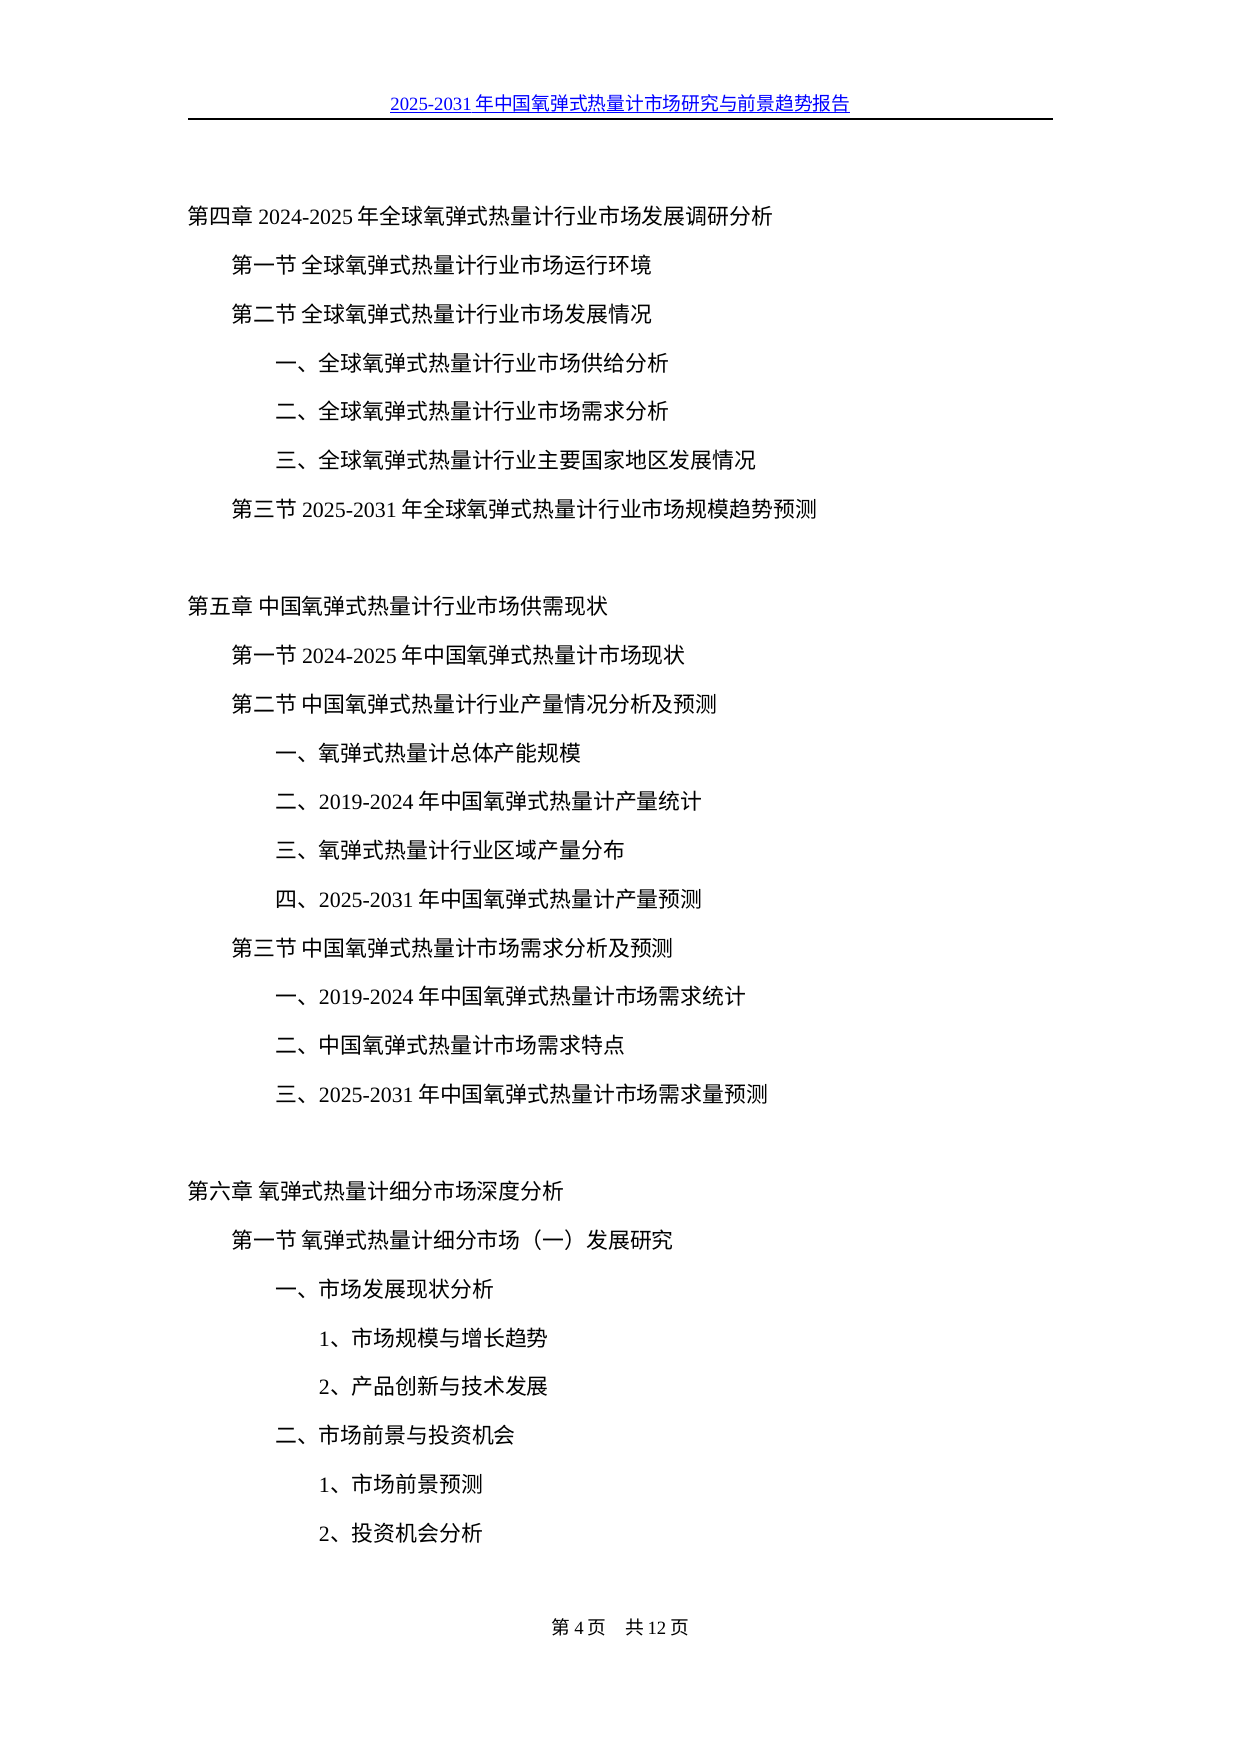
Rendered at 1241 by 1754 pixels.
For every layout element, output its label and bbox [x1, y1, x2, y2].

text [187, 150, 1053, 1548]
